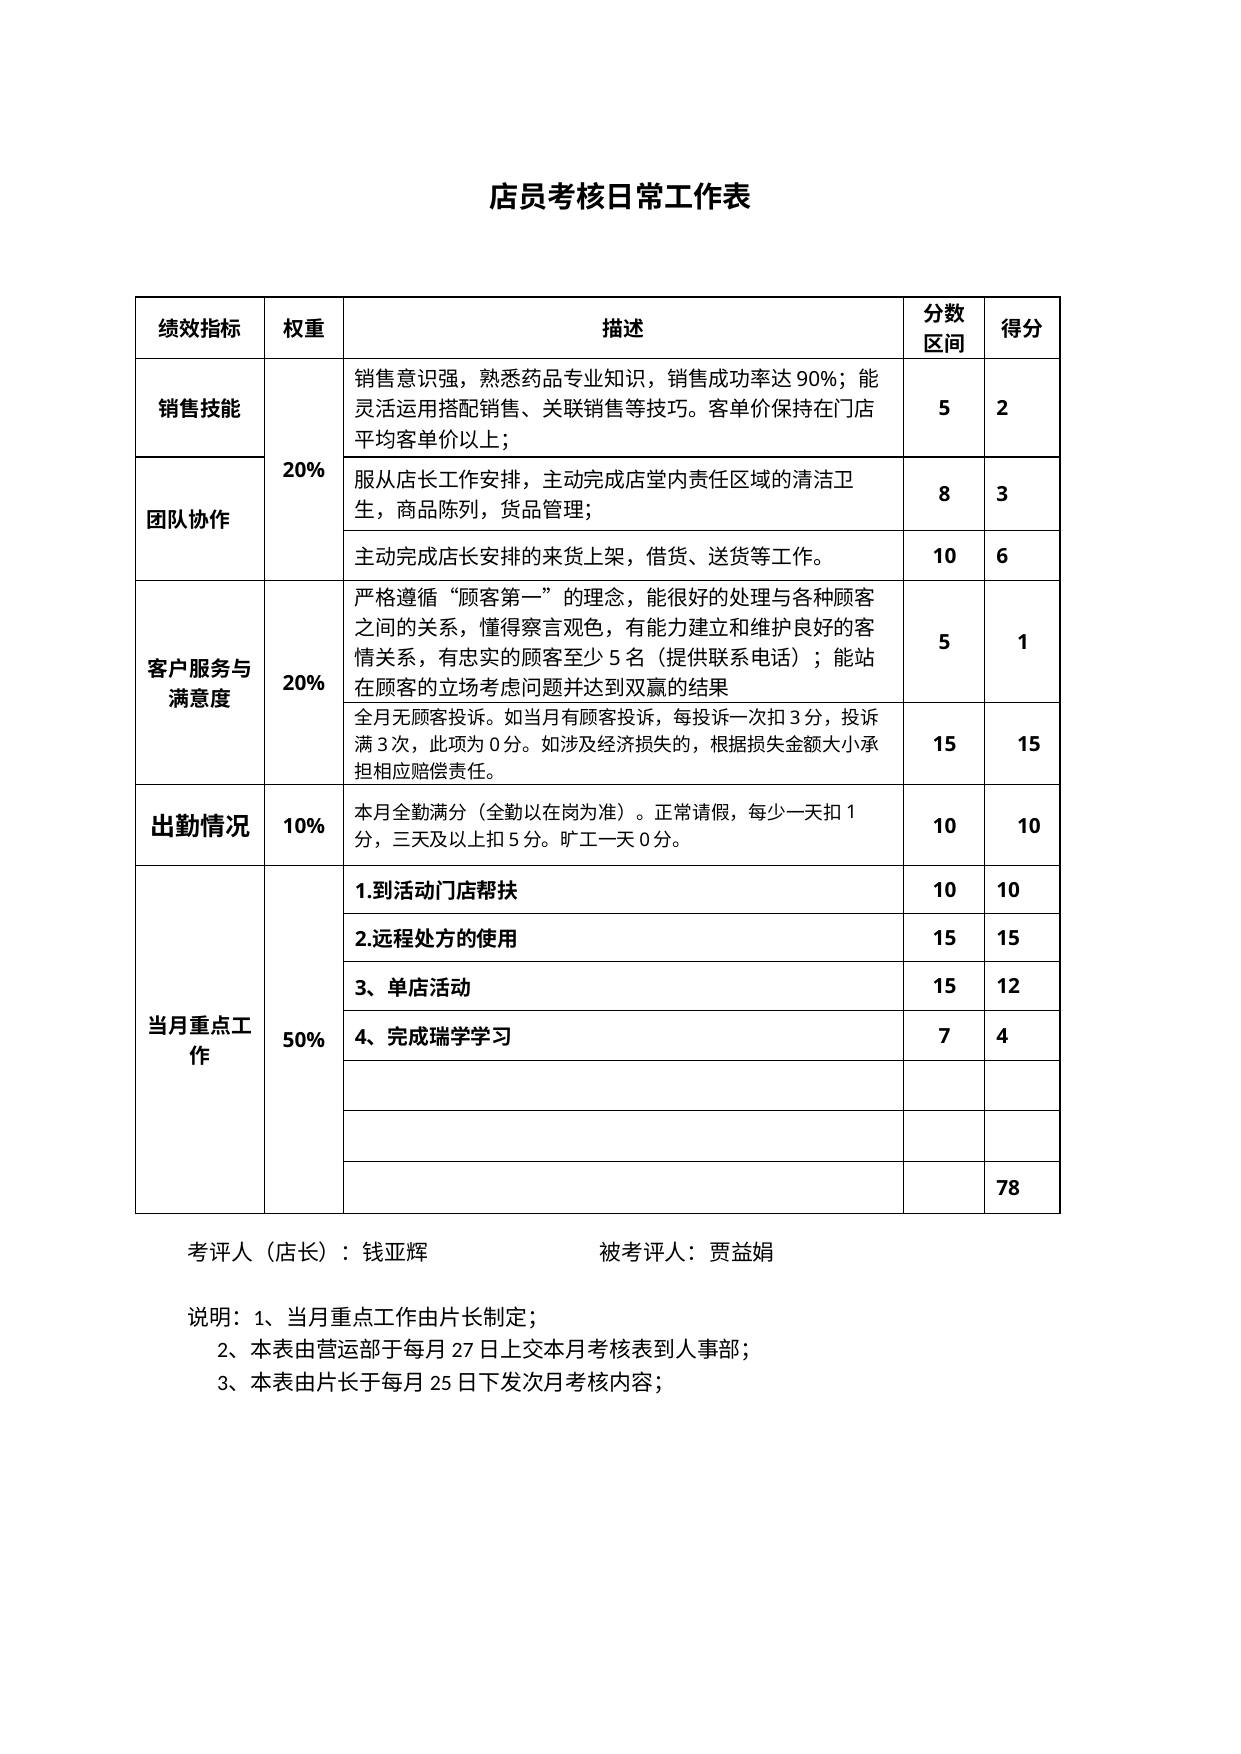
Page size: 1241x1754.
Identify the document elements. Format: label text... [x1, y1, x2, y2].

table_cell 本月全勤满分（全勤以在岗为准）。正常请假，每少一天扣1分，三天及以上扣5分。旷工一天0分。 [344, 785, 903, 864]
table_cell 2 [985, 359, 1059, 456]
table_cell [344, 1111, 903, 1161]
table_cell 5 [904, 581, 984, 702]
table_cell 15 [985, 914, 1059, 961]
table_cell 12 [985, 962, 1059, 1009]
table_cell 团队协作 [136, 458, 264, 580]
table_cell 15 [904, 962, 984, 1009]
table_cell 1 [985, 581, 1059, 702]
table_cell [344, 1162, 903, 1213]
table_cell 客户服务与满意度 [136, 581, 264, 784]
table_cell 全月无顾客投诉。如当月有顾客投诉，每投诉一次扣3分，投诉满3次，此项为0分。如涉及经济损失的，根据损失金额大小承担相应赔偿责任。 [344, 703, 903, 784]
text 店员考核日常工作表 [187, 162, 1053, 227]
table_cell 50% [265, 866, 343, 1213]
table_cell [985, 1111, 1059, 1161]
table_cell 严格遵循“顾客第一”的理念，能很好的处理与各种顾客之间的关系，懂得察言观色，有能力建立和维护良好的客情关系，有忠实的顾客至少5名（提供联系电话）；能站在顾客的立场考虑问题并达到双赢的结果 [344, 581, 903, 702]
table_cell 3 [985, 458, 1059, 530]
table_cell 4 [985, 1011, 1059, 1059]
text 3、本表由片长于每月25日下发次月考核内容； [187, 1364, 1053, 1397]
table_header 得分 [985, 298, 1059, 358]
table_cell 15 [985, 703, 1059, 784]
table_cell 10 [904, 866, 984, 912]
table_cell [904, 1111, 984, 1161]
table_cell [985, 1061, 1059, 1109]
table_header 绩效指标 [136, 298, 264, 358]
text 2、本表由营运部于每月27日上交本月考核表到人事部； [187, 1332, 1053, 1364]
table_header 权重 [265, 298, 343, 358]
table_cell 10 [904, 785, 984, 864]
table_cell 当月重点工作 [136, 866, 264, 1213]
table_cell 20% [265, 581, 343, 784]
table_cell 8 [904, 458, 984, 530]
table_cell 销售意识强，熟悉药品专业知识，销售成功率达90%；能灵活运用搭配销售、关联销售等技巧。客单价保持在门店平均客单价以上； [344, 359, 903, 456]
table_cell 7 [904, 1011, 984, 1059]
table_cell [904, 1162, 984, 1213]
table_cell 20% [265, 359, 343, 580]
table_cell 10 [985, 866, 1059, 912]
table_cell 15 [904, 703, 984, 784]
table_cell [904, 1061, 984, 1109]
table_cell 销售技能 [136, 359, 264, 456]
table_cell 5 [904, 359, 984, 456]
table_header 分数 区间 [904, 298, 984, 358]
table_cell 10 [985, 785, 1059, 864]
table_cell 10% [265, 785, 343, 864]
table_cell 6 [985, 531, 1059, 580]
table_cell 3、单店活动 [344, 962, 903, 1009]
table_cell 15 [904, 914, 984, 961]
table_header 描述 [344, 298, 903, 358]
table_cell 服从店长工作安排，主动完成店堂内责任区域的清洁卫生，商品陈列，货品管理； [344, 458, 903, 530]
table_cell 出勤情况 [136, 785, 264, 864]
text 说明：1、当月重点工作由片长制定； [187, 1299, 1053, 1332]
text 考评人（店长）：钱亚辉 被考评人：贾益娟 [187, 1214, 1053, 1267]
table_cell 10 [904, 531, 984, 580]
table_cell [344, 1061, 903, 1109]
table_cell 2.远程处方的使用 [344, 914, 903, 961]
table_cell 1.到活动门店帮扶 [344, 866, 903, 912]
table_cell 4、完成瑞学学习 [344, 1011, 903, 1059]
table_cell 主动完成店长安排的来货上架，借货、送货等工作。 [344, 531, 903, 580]
table_cell 78 [985, 1162, 1059, 1213]
